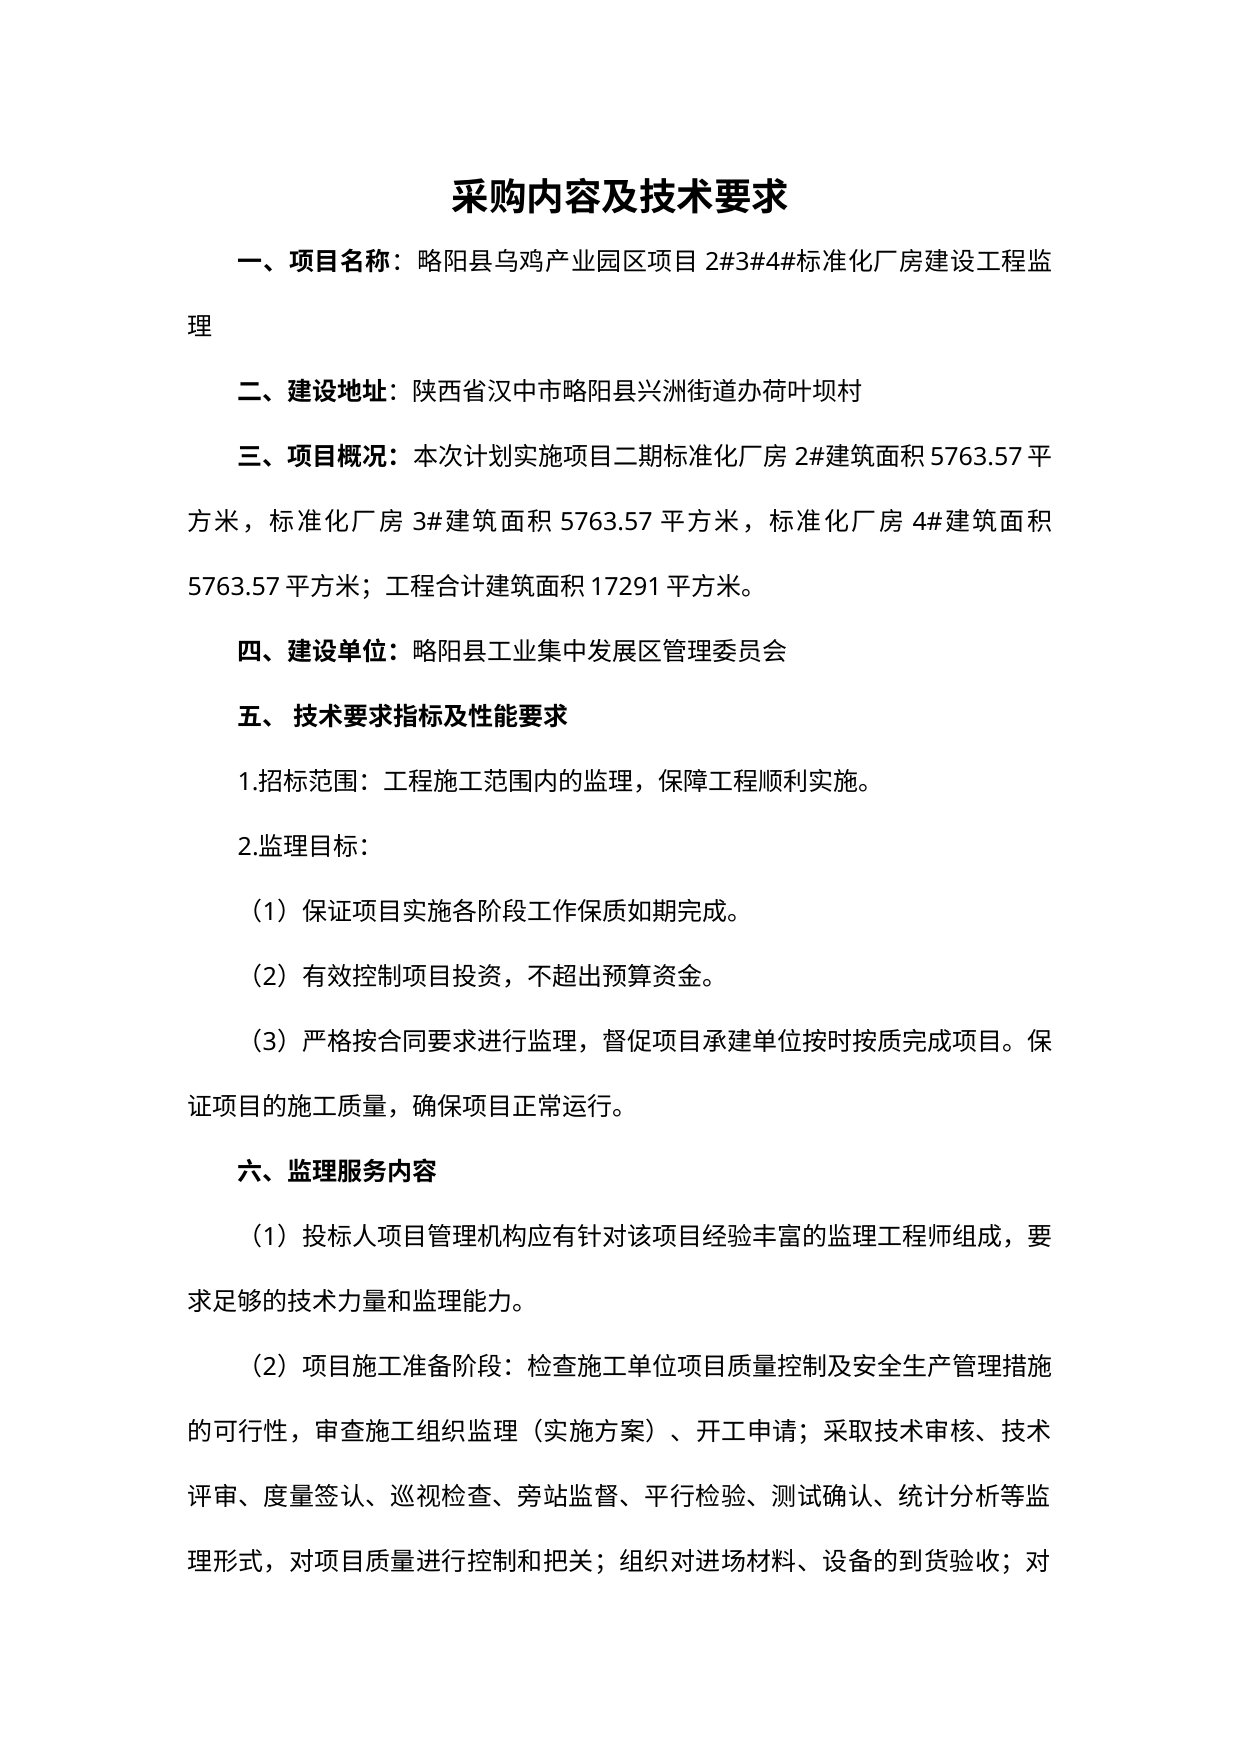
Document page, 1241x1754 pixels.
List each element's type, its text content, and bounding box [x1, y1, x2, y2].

text 1.招标范围：工程施工范围内的监理，保障工程顺利实施。 [187, 747, 1053, 812]
text 四、建设单位：略阳县工业集中发展区管理委员会 [187, 617, 1053, 682]
text 五、 技术要求指标及性能要求 [187, 682, 1053, 747]
text 六、监理服务内容 [187, 1137, 1053, 1202]
text 一、项目名称：略阳县乌鸡产业园区项目2#3#4#标准化厂房建设工程监理 [187, 227, 1053, 357]
subtitle 采购内容及技术要求 [187, 162, 1053, 227]
text （1）保证项目实施各阶段工作保质如期完成。 [187, 877, 1053, 942]
text （1）投标人项目管理机构应有针对该项目经验丰富的监理工程师组成，要求足够的技术力量和监理能力。 [187, 1202, 1053, 1332]
text 二、建设地址：陕西省汉中市略阳县兴洲街道办荷叶坝村 [187, 357, 1053, 422]
text （2）有效控制项目投资，不超出预算资金。 [187, 942, 1053, 1007]
text 三、项目概况：本次计划实施项目二期标准化厂房2#建筑面积5763.57平方米，标准化厂房3#建筑面积5763.57平方米，标准化厂房4#建筑面积5763.57平方米；工程合计建筑面积17291平方米。 [187, 422, 1053, 617]
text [187, 1332, 1053, 1592]
text （3）严格按合同要求进行监理，督促项目承建单位按时按质完成项目。保证项目的施工质量，确保项目正常运行。 [187, 1007, 1053, 1137]
text 2.监理目标： [187, 812, 1053, 877]
